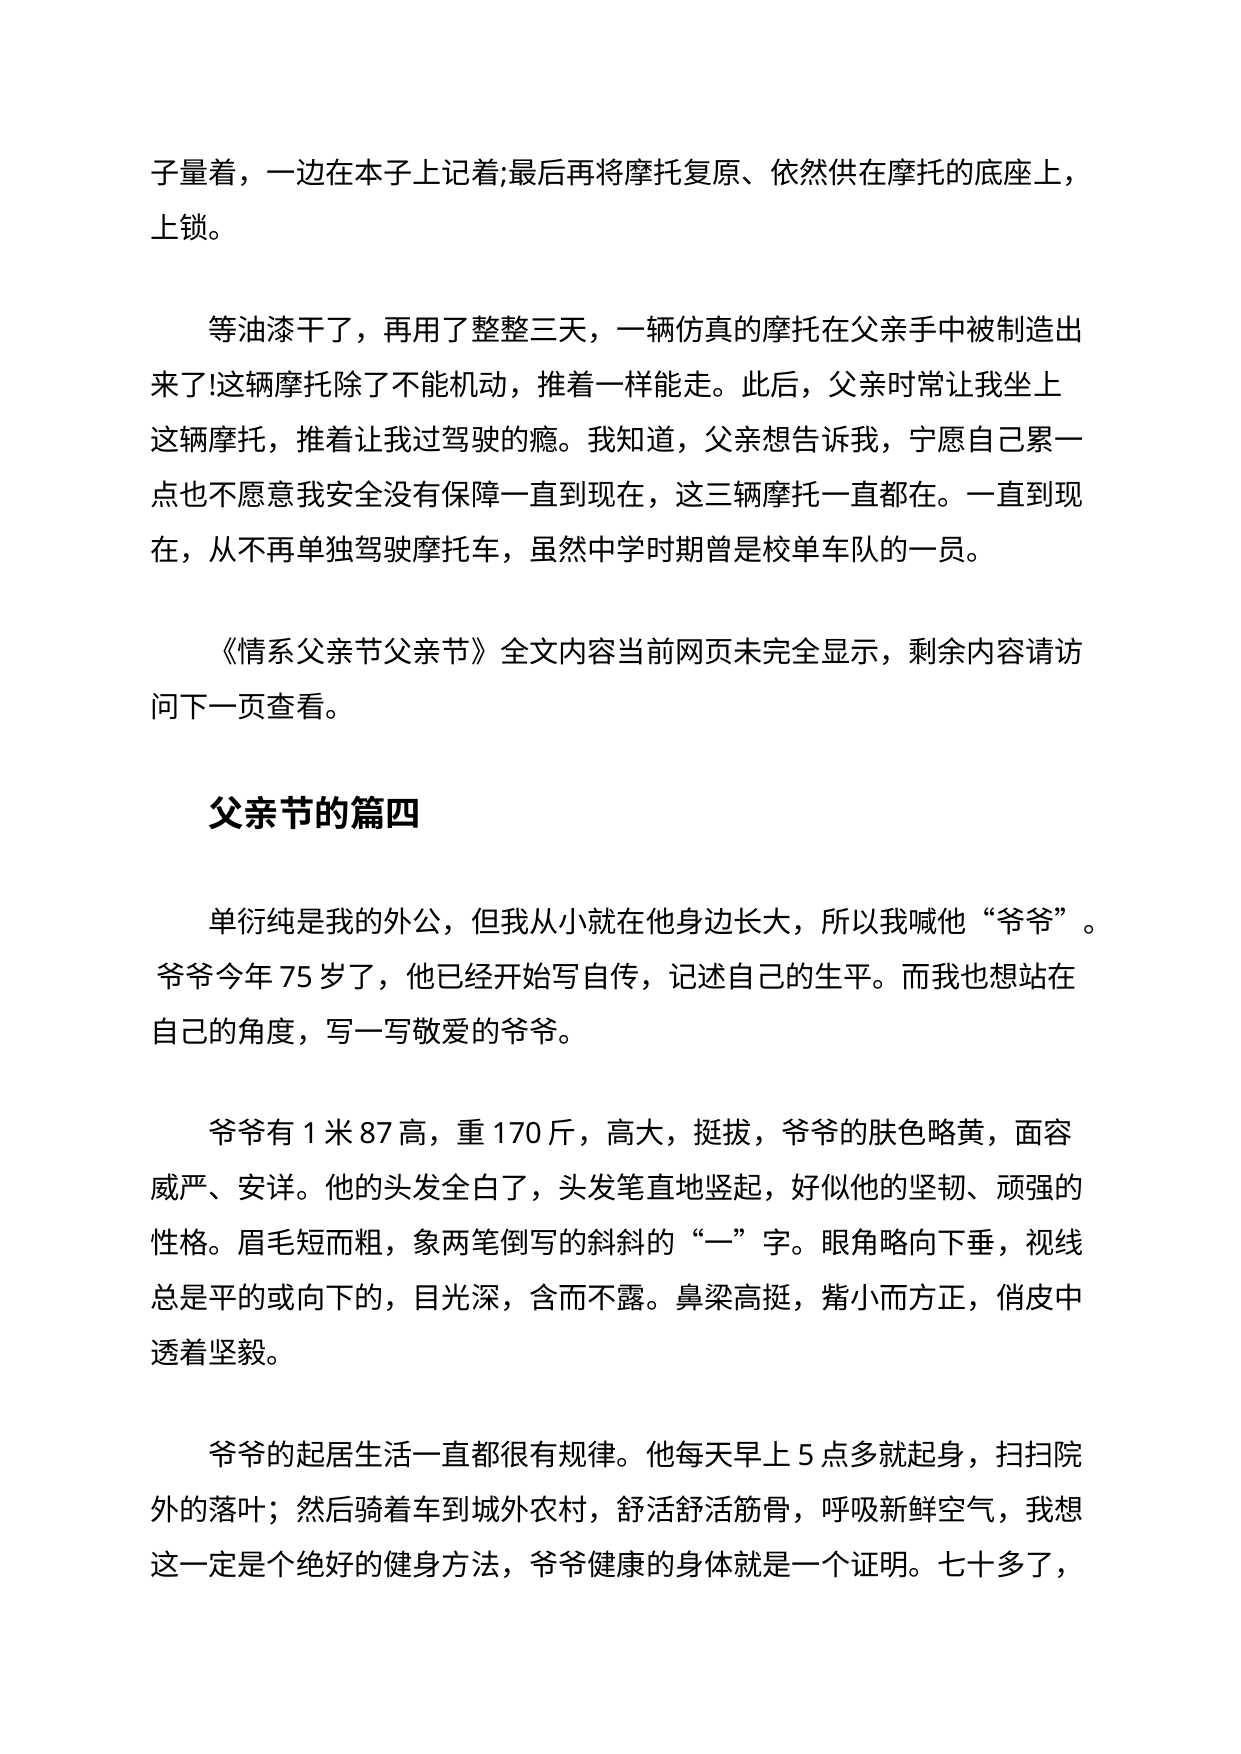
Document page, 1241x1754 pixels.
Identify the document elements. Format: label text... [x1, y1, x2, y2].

text 单衍纯是我的外公，但我从小就在他身边长大，所以我喊他“爷爷”。 爷爷今年75岁了，他已经开始写自传，记述自己的生平。而我也想站在自己的角度，写一写敬爱的爷爷。 [150, 898, 1090, 1051]
text 爷爷有1米87高，重170斤，高大，挺拔，爷爷的肤色略黄，面容威严、安详。他的头发全白了，头发笔直地竖起，好似他的坚韧、顽强的性格。眉毛短而粗，象两笔倒写的斜斜的“一”字。眼角略向下垂，视线总是平的或向下的，目光深，含而不露。鼻梁高挺，觜小而方正，俏皮中透着坚毅。 [150, 1110, 1090, 1372]
text 父亲节的篇四 [150, 785, 1090, 836]
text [150, 1431, 1090, 1584]
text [150, 150, 1090, 247]
text 《情系父亲节父亲节》全文内容当前网页未完全显示，剩余内容请访问下一页查看。 [150, 628, 1090, 725]
text 等油漆干了，再用了整整三天，一辆仿真的摩托在父亲手中被制造出来了!这辆摩托除了不能机动，推着一样能走。此后，父亲时常让我坐上这辆摩托，推着让我过驾驶的瘾。我知道，父亲想告诉我，宁愿自己累一点也不愿意我安全没有保障一直到现在，这三辆摩托一直都在。一直到现在，从不再单独驾驶摩托车，虽然中学时期曾是校单车队的一员。 [150, 307, 1090, 569]
